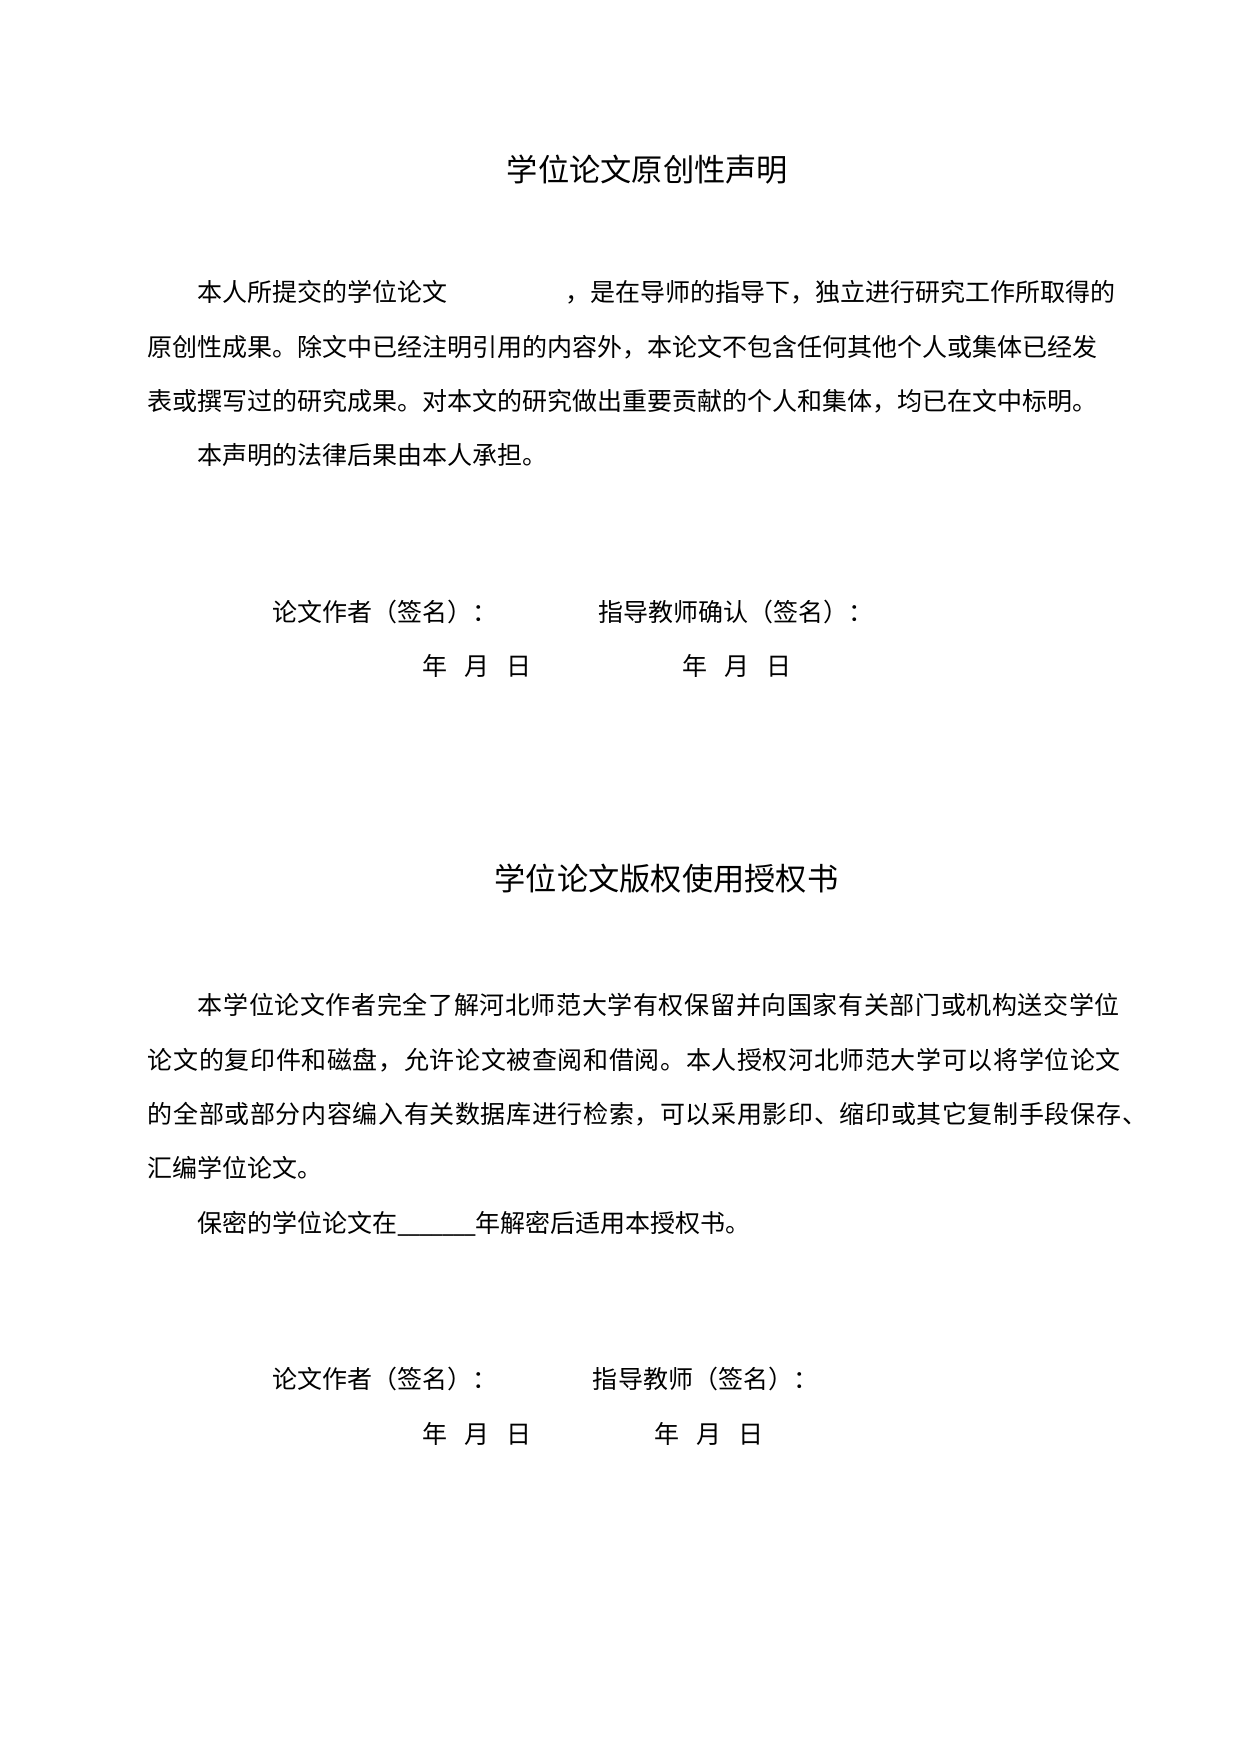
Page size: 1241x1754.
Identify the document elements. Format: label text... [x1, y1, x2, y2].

text 本声明的法律后果由本人承担。 [148, 436, 1122, 472]
text 论文作者（签名）： 指导教师（签名）： [148, 1360, 1122, 1396]
text 保密的学位论文在_______年解密后适用本授权书。 [148, 1203, 1122, 1239]
text 学位论文原创性声明 [148, 148, 1084, 189]
text 年 月 日 年 月 日 [148, 1414, 1122, 1450]
text 年 月 日 年 月 日 [148, 647, 1122, 683]
text 本学位论文作者完全了解河北师范大学有权保留并向国家有关部门或机构送交学位论文的复印件和磁盘，允许论文被查阅和借阅。本人授权河北师范大学可以将学位论文的全部或部分内容编入有关数据库进行检索，可以采用影印、缩印或其它复制手段保存、汇编学位论文。 [148, 986, 1122, 1185]
text 学位论文版权使用授权书 [148, 854, 1122, 899]
text 论文作者（签名）： 指导教师确认（签名）： [148, 592, 1122, 628]
text 本人所提交的学位论文 ，是在导师的指导下，独立进行研究工作所取得的原创性成果。除文中已经注明引用的内容外，本论文不包含任何其他个人或集体已经发表或撰写过的研究成果。对本文的研究做出重要贡献的个人和集体，均已在文中标明。 [148, 273, 1122, 418]
